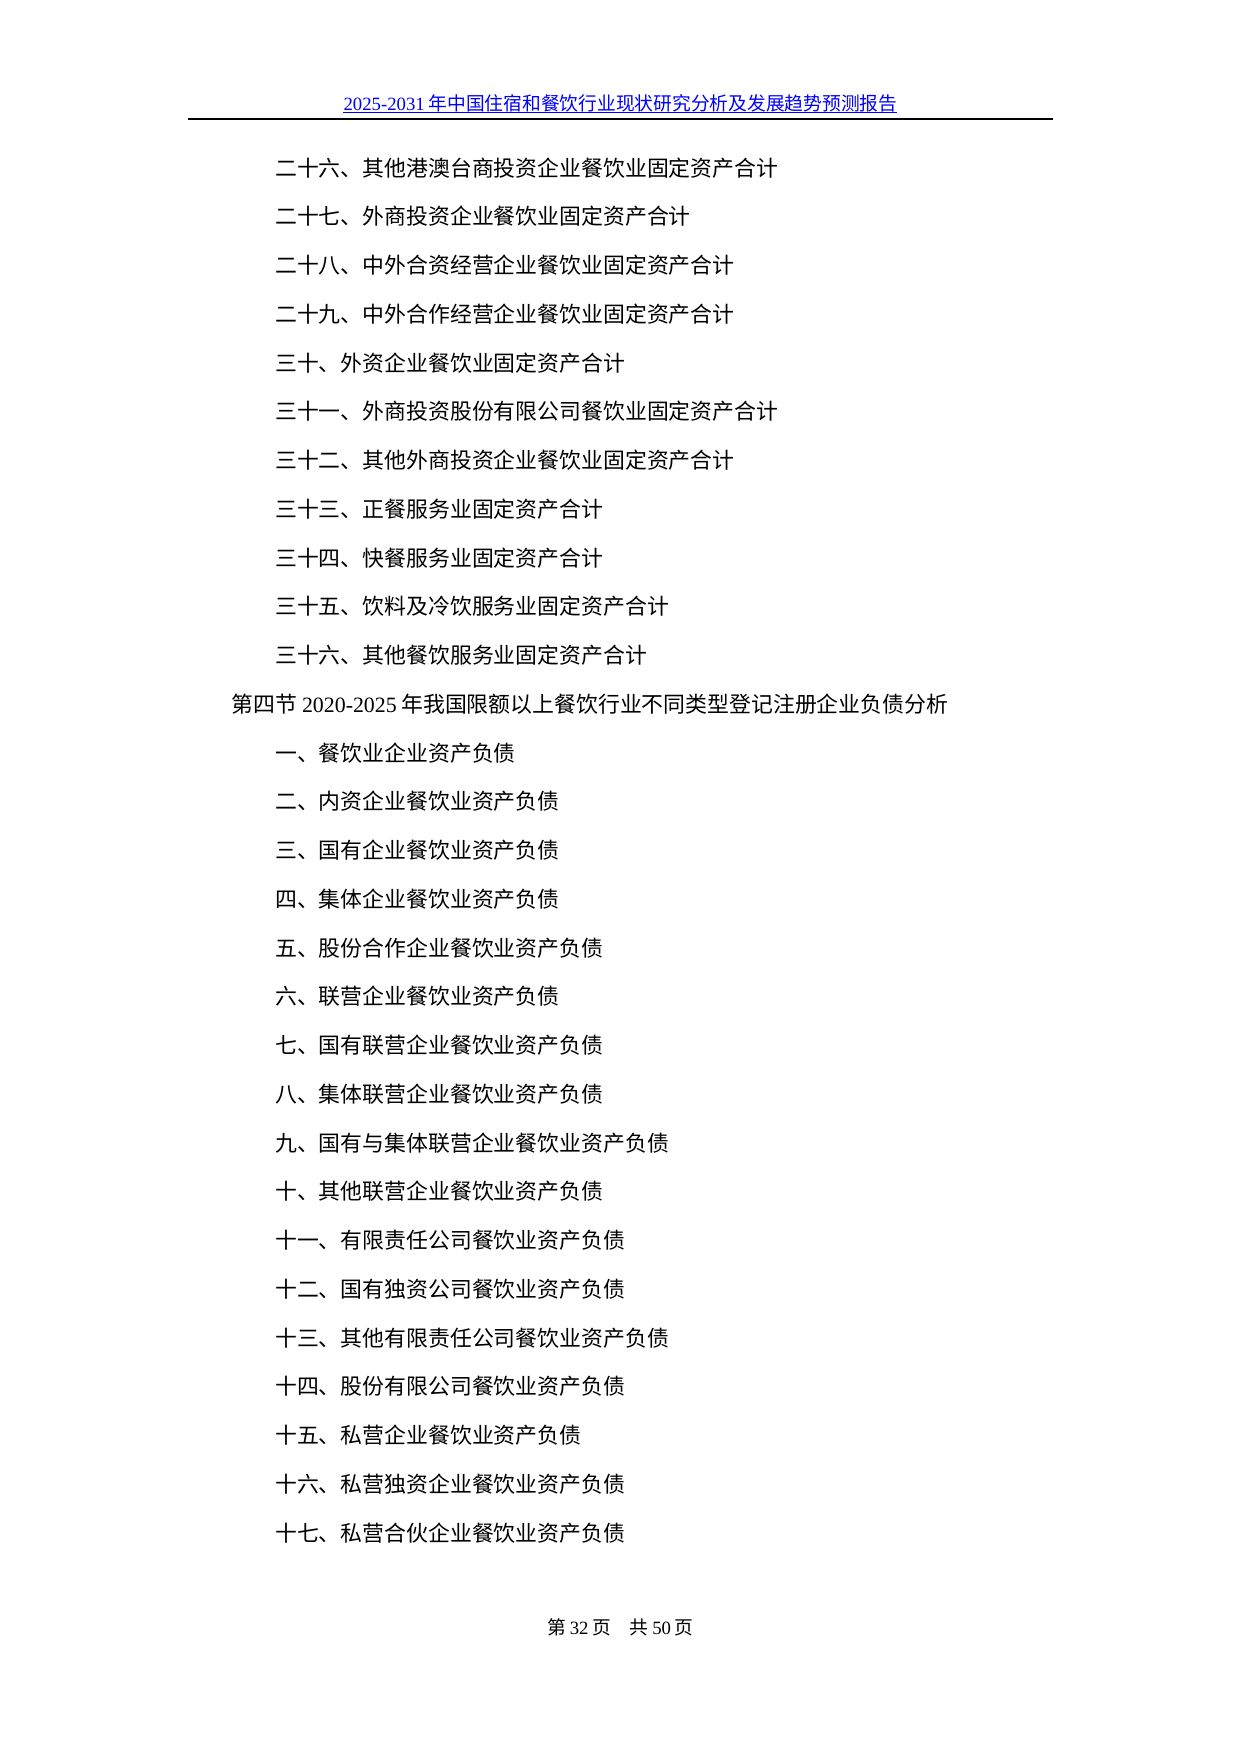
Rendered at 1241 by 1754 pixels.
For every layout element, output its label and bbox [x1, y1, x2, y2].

text [187, 150, 1053, 1548]
